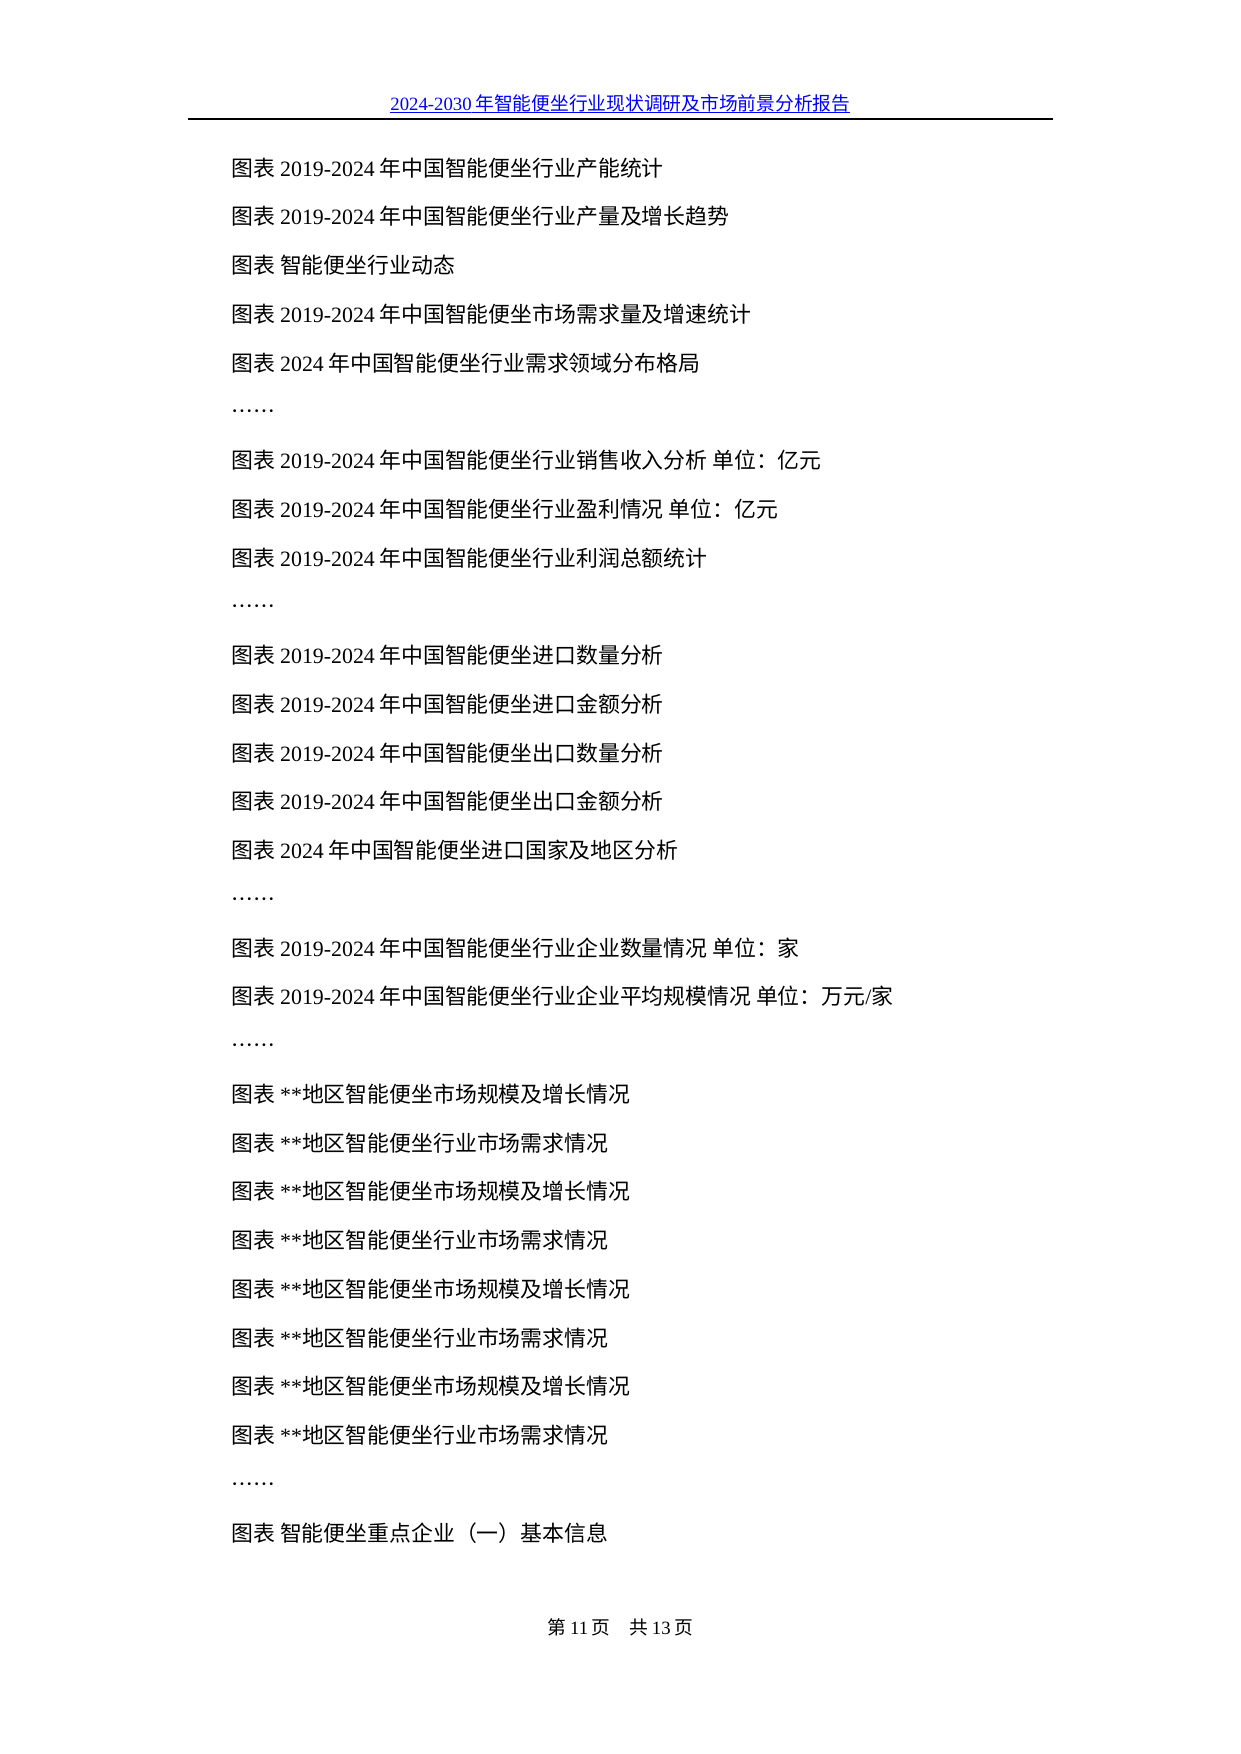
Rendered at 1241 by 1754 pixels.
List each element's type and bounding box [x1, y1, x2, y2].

text [187, 150, 1053, 1548]
